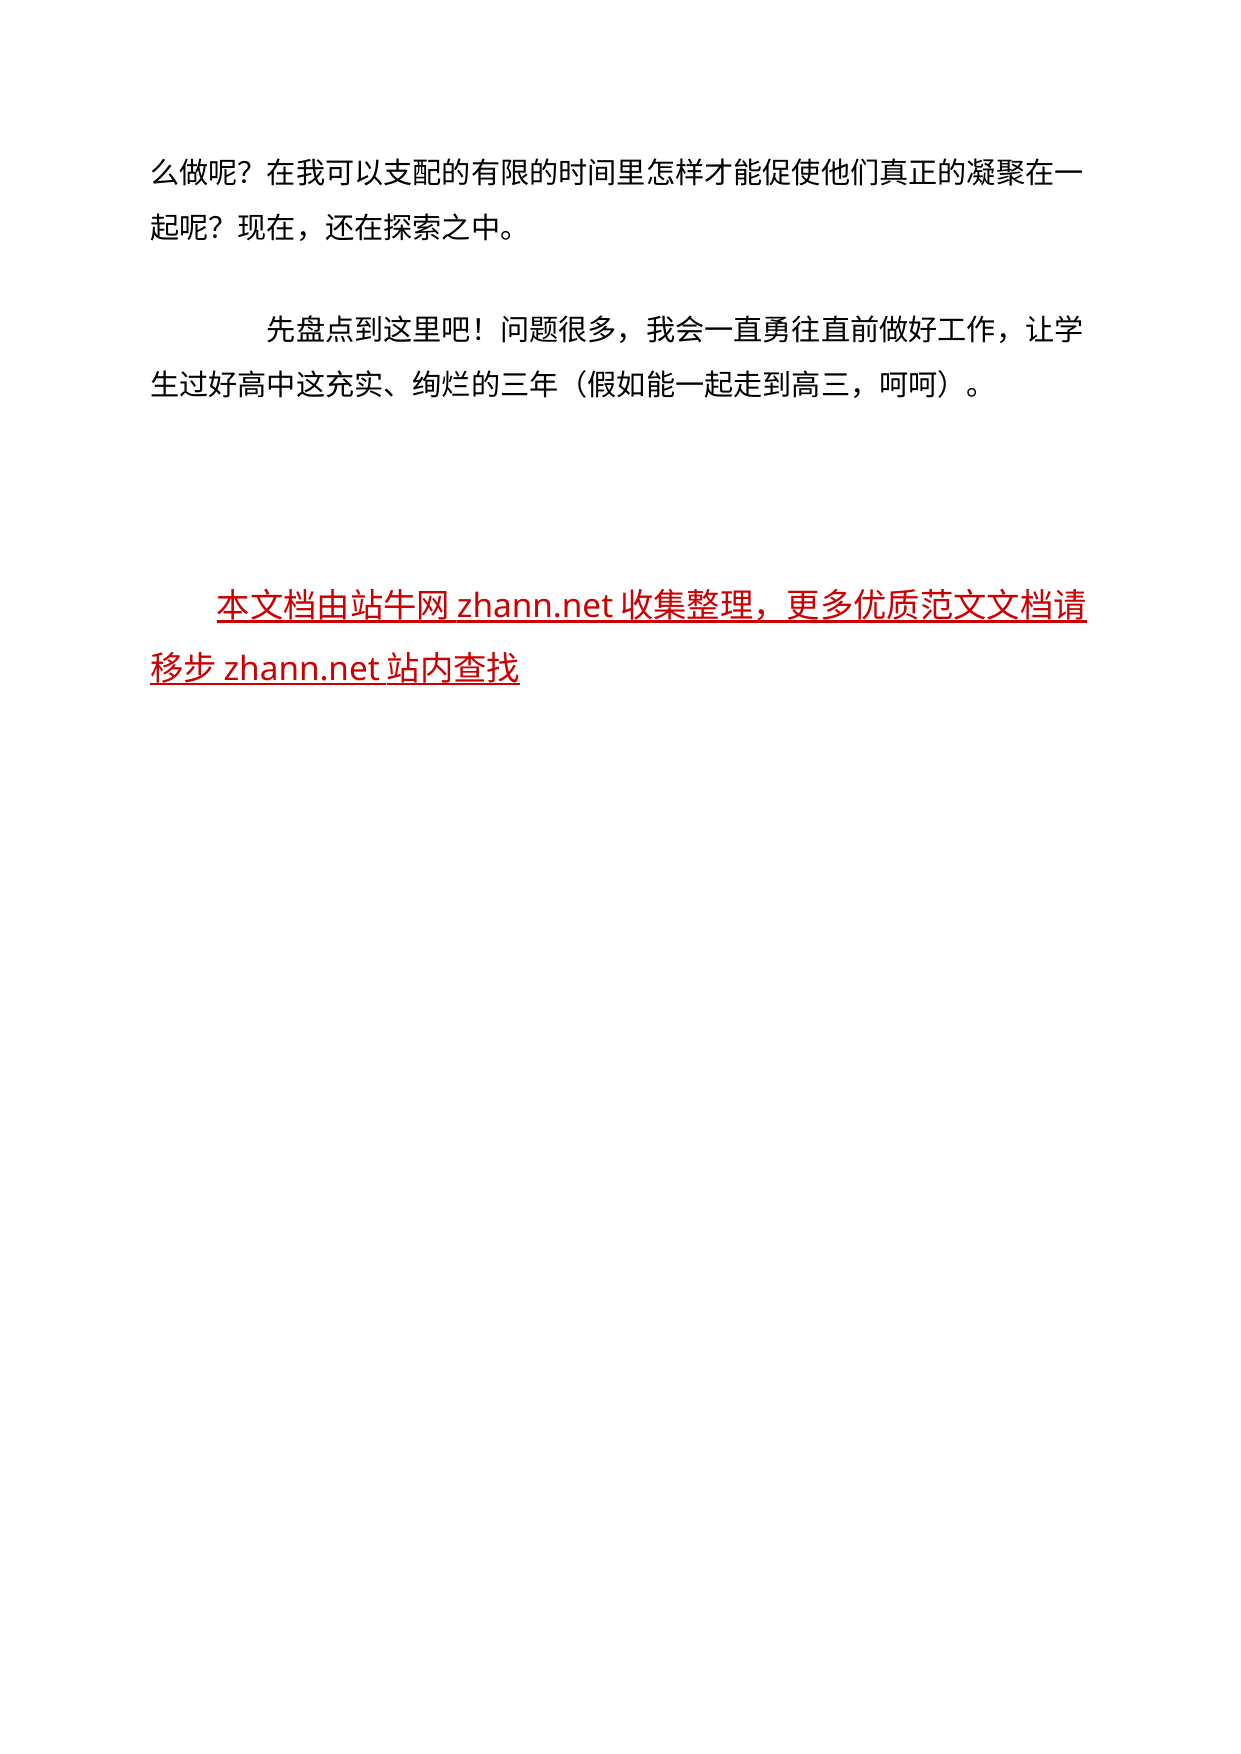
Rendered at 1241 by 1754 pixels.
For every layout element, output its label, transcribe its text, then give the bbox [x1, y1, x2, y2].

text 本文档由站牛网zhann.net收集整理，更多优质范文文档请移步zhann.net站内查找 [150, 579, 1090, 690]
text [150, 150, 1090, 247]
text 先盘点到这里吧！问题很多，我会一直勇往直前做好工作，让学生过好高中这充实、绚烂的三年（假如能一起走到高三，呵呵）。 [150, 307, 1090, 404]
